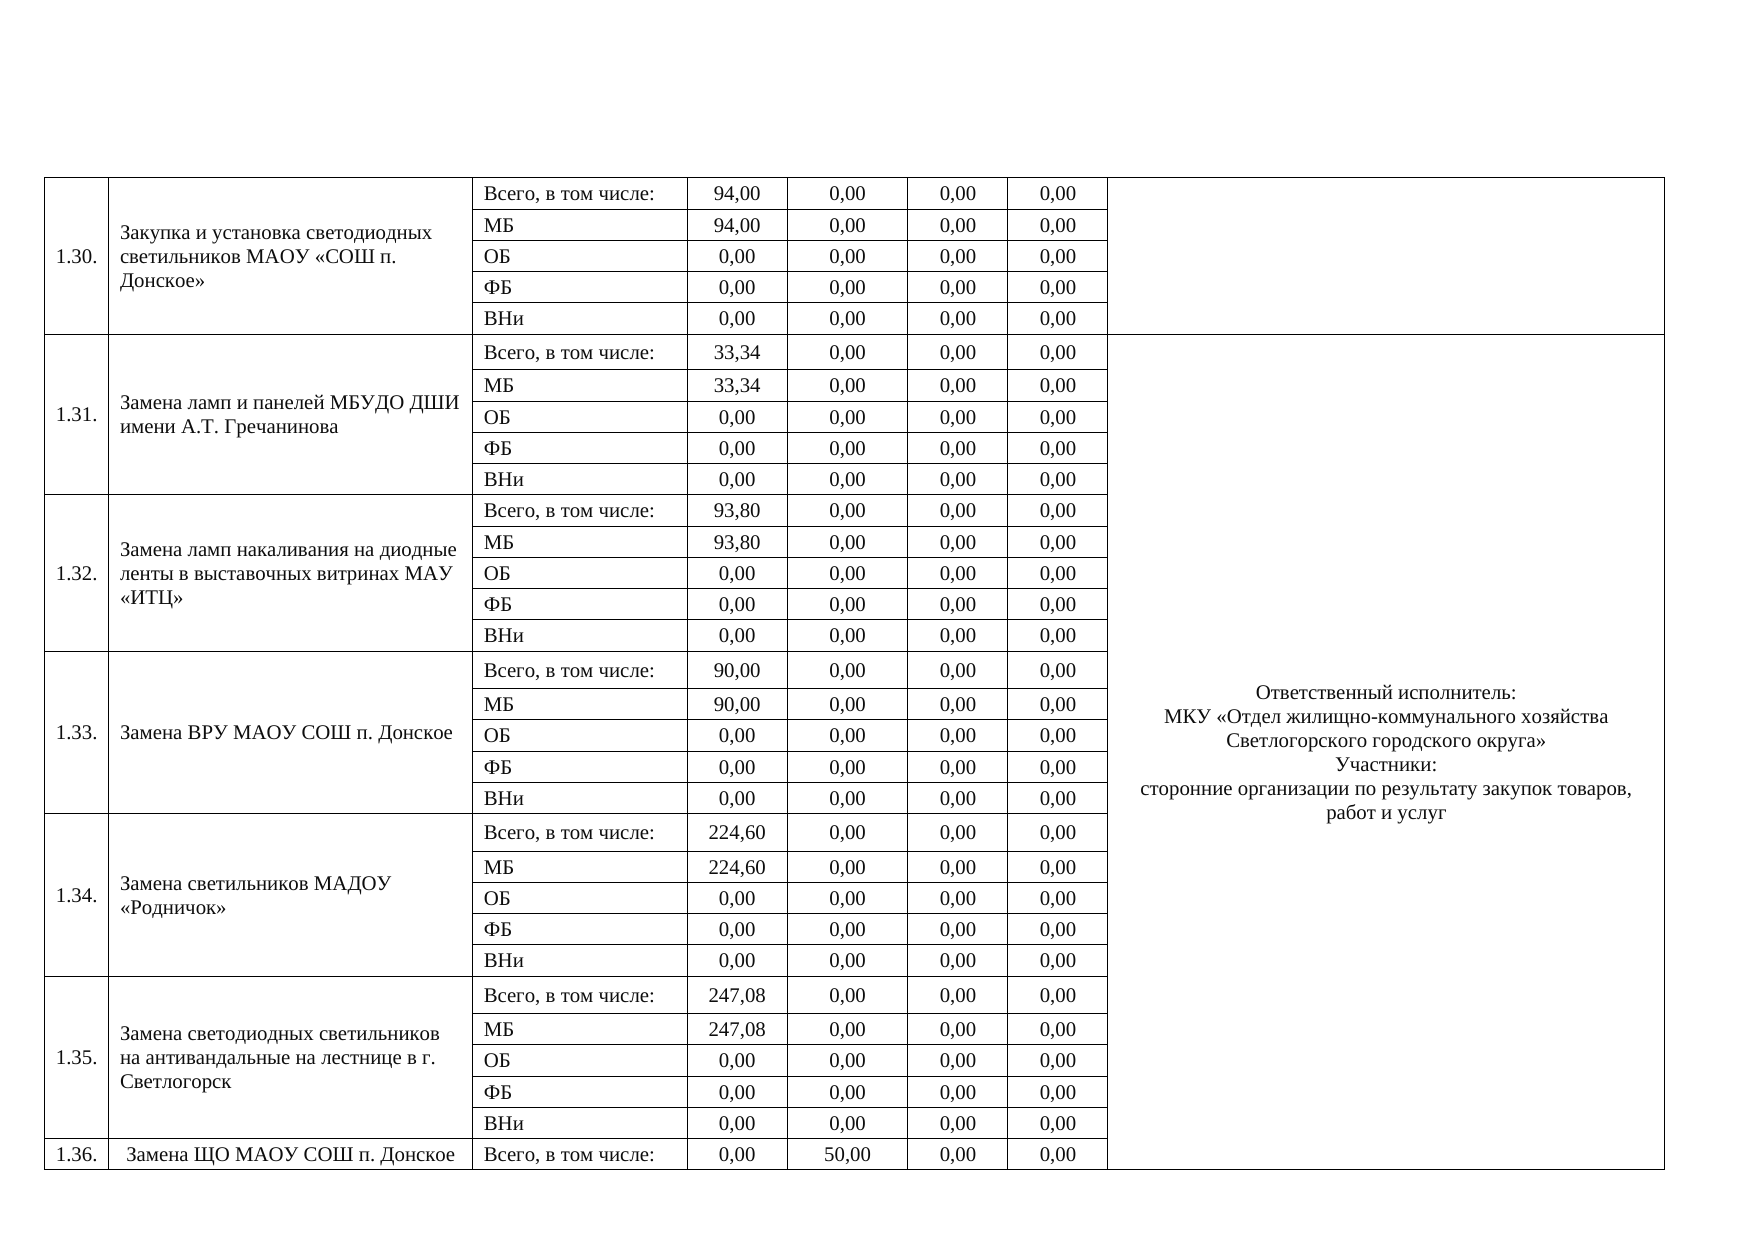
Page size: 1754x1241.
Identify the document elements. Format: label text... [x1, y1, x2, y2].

table_cell 0,00 [788, 370, 907, 401]
table_cell Всего, в том числе: [473, 977, 687, 1013]
table_cell 0,00 [908, 1077, 1007, 1107]
table_cell 0,00 [1008, 783, 1107, 813]
table_cell Всего, в том числе: [473, 814, 687, 851]
table_cell МБ [473, 210, 687, 240]
table_cell МБ [473, 370, 687, 401]
table_cell 0,00 [788, 1077, 907, 1107]
table_cell 0,00 [688, 1077, 787, 1107]
table_cell 0,00 [788, 783, 907, 813]
table_cell ВНи [473, 945, 687, 976]
table_cell МБ [473, 527, 687, 557]
table_cell 90,00 [688, 652, 787, 688]
table_cell 0,00 [688, 883, 787, 913]
table_cell 0,00 [688, 589, 787, 619]
table_cell 0,00 [688, 241, 787, 271]
table_cell 93,80 [688, 527, 787, 557]
table_cell ФБ [473, 752, 687, 782]
table_cell 0,00 [1008, 652, 1107, 688]
table_cell 0,00 [788, 883, 907, 913]
table_cell 0,00 [908, 303, 1007, 333]
table_cell 224,60 [688, 852, 787, 882]
table_cell 0,00 [788, 977, 907, 1013]
table_cell 0,00 [908, 1108, 1007, 1138]
table_cell 0,00 [1008, 914, 1107, 944]
table_cell 0,00 [908, 883, 1007, 913]
table_cell 0,00 [688, 272, 787, 302]
table_cell 0,00 [908, 945, 1007, 976]
table_cell 0,00 [788, 402, 907, 432]
table_cell 247,08 [688, 1014, 787, 1044]
table_cell 0,00 [788, 558, 907, 588]
table_cell 0,00 [908, 814, 1007, 851]
table_cell Закупка и установка светодиодных светильников МАОУ «СОШ п. Донское» [109, 178, 472, 333]
table_cell 93,80 [688, 495, 787, 526]
table_cell 0,00 [1008, 335, 1107, 369]
table_cell 0,00 [1008, 852, 1107, 882]
table_cell 0,00 [788, 1045, 907, 1076]
table_cell 0,00 [1008, 689, 1107, 719]
table_cell 0,00 [788, 272, 907, 302]
table_cell 0,00 [1008, 495, 1107, 526]
table_cell 0,00 [788, 1108, 907, 1138]
table_cell 0,00 [908, 495, 1007, 526]
table_cell 0,00 [788, 945, 907, 976]
table_cell 0,00 [1008, 814, 1107, 851]
table_cell ФБ [473, 272, 687, 302]
table_cell Всего, в том числе: [473, 495, 687, 526]
table_cell 1.34. [45, 814, 108, 976]
table_cell МБ [473, 852, 687, 882]
table_cell 0,00 [788, 335, 907, 369]
table_cell 0,00 [908, 652, 1007, 688]
table_cell 0,00 [1008, 370, 1107, 401]
table_cell 0,00 [1008, 433, 1107, 463]
table_cell 0,00 [908, 464, 1007, 494]
table_cell 0,00 [1008, 720, 1107, 751]
table_cell 0,00 [908, 241, 1007, 271]
table_cell 0,00 [1008, 241, 1107, 271]
table_cell 0,00 [908, 335, 1007, 369]
table_cell 0,00 [1008, 977, 1107, 1013]
table_cell 0,00 [788, 210, 907, 240]
table_cell 0,00 [688, 1108, 787, 1138]
table_cell 0,00 [788, 620, 907, 651]
table_cell 0,00 [1008, 272, 1107, 302]
table_cell ФБ [473, 589, 687, 619]
table_cell ФБ [473, 914, 687, 944]
table_cell 1.33. [45, 652, 108, 813]
table_cell 0,00 [788, 720, 907, 751]
table_cell 0,00 [908, 210, 1007, 240]
table_cell 0,00 [1008, 1077, 1107, 1107]
table_cell ВНи [473, 620, 687, 651]
table_cell 0,00 [688, 914, 787, 944]
table_cell Всего, в том числе: [473, 652, 687, 688]
table_cell 0,00 [688, 1045, 787, 1076]
table_cell ОБ [473, 558, 687, 588]
table_cell 0,00 [788, 689, 907, 719]
table_cell 247,08 [688, 977, 787, 1013]
table_cell 0,00 [788, 433, 907, 463]
table_cell 0,00 [1008, 1014, 1107, 1044]
table_cell 0,00 [908, 433, 1007, 463]
table_cell Замена светодиодных светильников на антивандальные на лестнице в г. Светлогорск [109, 977, 472, 1138]
table_cell 0,00 [788, 303, 907, 333]
table_cell 0,00 [1008, 1139, 1107, 1169]
table_cell 0,00 [1008, 1108, 1107, 1138]
table_cell 0,00 [788, 589, 907, 619]
table_cell 94,00 [688, 178, 787, 208]
table_cell 0,00 [788, 752, 907, 782]
table_cell 0,00 [908, 1014, 1007, 1044]
table_cell 0,00 [788, 852, 907, 882]
table_cell 0,00 [788, 178, 907, 208]
table_cell 0,00 [908, 720, 1007, 751]
table_cell Всего, в том числе: [473, 1139, 687, 1169]
table_cell 0,00 [908, 852, 1007, 882]
table_cell 33,34 [688, 370, 787, 401]
table_cell 0,00 [1008, 589, 1107, 619]
table_cell 50,00 [788, 1139, 907, 1169]
table_cell 0,00 [1008, 527, 1107, 557]
table_cell 0,00 [788, 495, 907, 526]
table_cell ВНи [473, 783, 687, 813]
table_cell 94,00 [688, 210, 787, 240]
table_cell Всего, в том числе: [473, 335, 687, 369]
table_cell ОБ [473, 241, 687, 271]
table_cell 0,00 [908, 558, 1007, 588]
table_cell 0,00 [1008, 752, 1107, 782]
table_cell 0,00 [908, 272, 1007, 302]
table_cell 0,00 [1008, 402, 1107, 432]
table_cell ОБ [473, 883, 687, 913]
table_cell 0,00 [908, 1045, 1007, 1076]
table_cell 0,00 [1008, 945, 1107, 976]
table_cell 0,00 [908, 977, 1007, 1013]
table_cell 0,00 [688, 402, 787, 432]
table_cell 0,00 [788, 527, 907, 557]
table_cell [109, 1139, 472, 1169]
table_cell 0,00 [908, 914, 1007, 944]
table_cell Замена светильников МАДОУ «Родничок» [109, 814, 472, 976]
table_cell Замена ламп накаливания на диодные ленты в выставочных витринах МАУ «ИТЦ» [109, 495, 472, 651]
table_cell 0,00 [908, 620, 1007, 651]
table_cell 0,00 [1008, 1045, 1107, 1076]
table_cell 0,00 [1008, 558, 1107, 588]
table_cell 0,00 [908, 370, 1007, 401]
table_cell 0,00 [688, 464, 787, 494]
table_cell 0,00 [908, 783, 1007, 813]
table_cell 0,00 [1008, 464, 1107, 494]
table_cell 1.35. [45, 977, 108, 1138]
table_cell 0,00 [788, 814, 907, 851]
table_cell 0,00 [1008, 620, 1107, 651]
table_cell 0,00 [1008, 883, 1107, 913]
table_cell 1.31. [45, 335, 108, 494]
table_cell 0,00 [788, 652, 907, 688]
table_cell 0,00 [1008, 303, 1107, 333]
table_cell ОБ [473, 720, 687, 751]
table_cell Всего, в том числе: [473, 178, 687, 208]
table_cell ФБ [473, 1077, 687, 1107]
table_cell 0,00 [908, 402, 1007, 432]
table_cell Замена ВРУ МАОУ СОШ п. Донское [109, 652, 472, 813]
table_cell 0,00 [1008, 178, 1107, 208]
table_cell 0,00 [908, 752, 1007, 782]
table_cell 0,00 [688, 752, 787, 782]
table_cell 0,00 [688, 783, 787, 813]
table_cell 0,00 [908, 527, 1007, 557]
table_cell 0,00 [908, 178, 1007, 208]
table_cell 1.32. [45, 495, 108, 651]
table_cell ОБ [473, 1045, 687, 1076]
table_cell 0,00 [688, 720, 787, 751]
table_cell 0,00 [788, 464, 907, 494]
table_cell 0,00 [908, 589, 1007, 619]
table_cell 90,00 [688, 689, 787, 719]
table_cell 0,00 [688, 945, 787, 976]
table_cell 0,00 [908, 1139, 1007, 1169]
table_cell ФБ [473, 433, 687, 463]
table_cell 0,00 [788, 914, 907, 944]
table_cell Замена ламп и панелей МБУДО ДШИ имени А.Т. Гречанинова [109, 335, 472, 494]
table_cell 0,00 [688, 1139, 787, 1169]
table_cell 1.36. [45, 1139, 108, 1169]
table_cell ВНи [473, 1108, 687, 1138]
table_cell 0,00 [688, 620, 787, 651]
table_cell ВНи [473, 303, 687, 333]
table_cell 0,00 [688, 433, 787, 463]
table_cell 0,00 [788, 1014, 907, 1044]
table_cell 33,34 [688, 335, 787, 369]
table_cell 0,00 [908, 689, 1007, 719]
table_cell 0,00 [688, 303, 787, 333]
table_cell 224,60 [688, 814, 787, 851]
table_cell 0,00 [688, 558, 787, 588]
table_cell МБ [473, 689, 687, 719]
table_cell ОБ [473, 402, 687, 432]
table_cell 0,00 [1008, 210, 1107, 240]
table_cell МБ [473, 1014, 687, 1044]
table_cell 1.30. [45, 178, 108, 333]
table_cell 0,00 [788, 241, 907, 271]
table_cell ВНи [473, 464, 687, 494]
